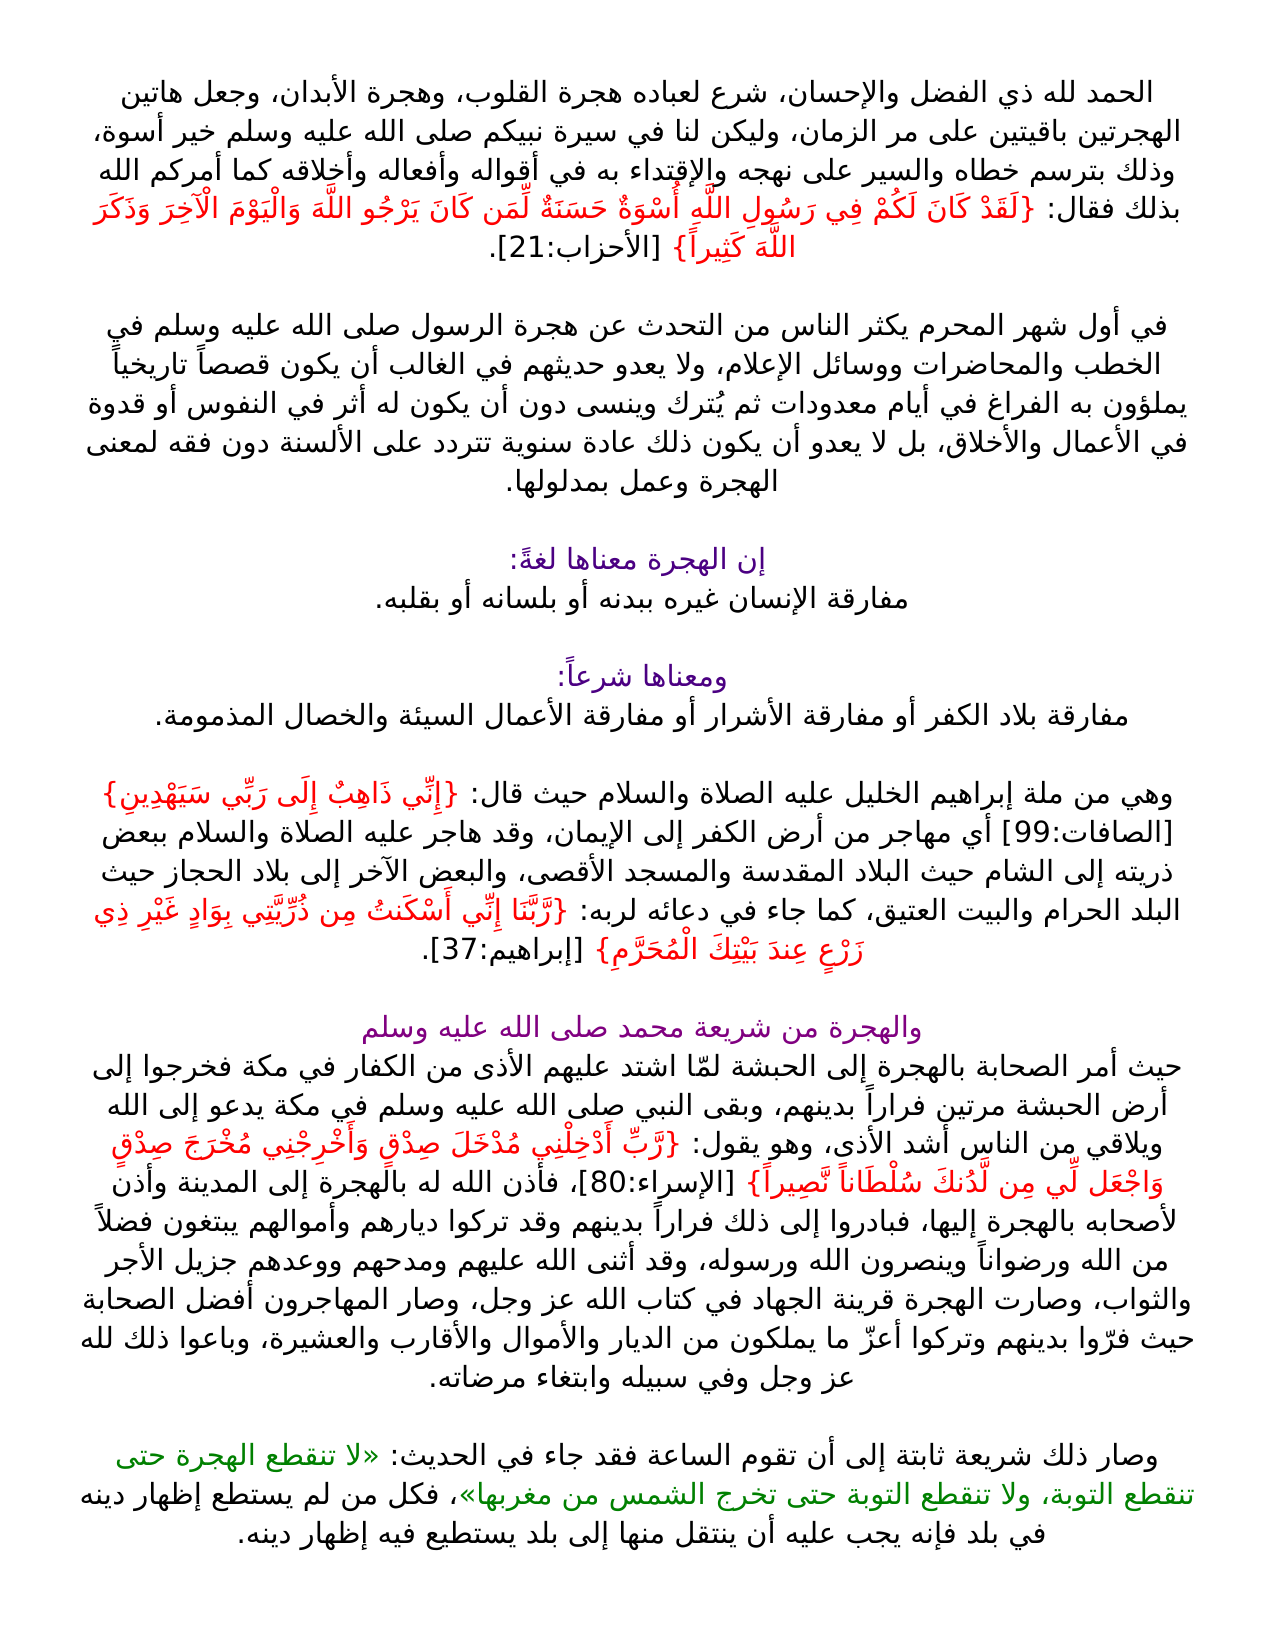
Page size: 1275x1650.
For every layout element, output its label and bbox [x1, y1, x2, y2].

text [75, 75, 1200, 1550]
